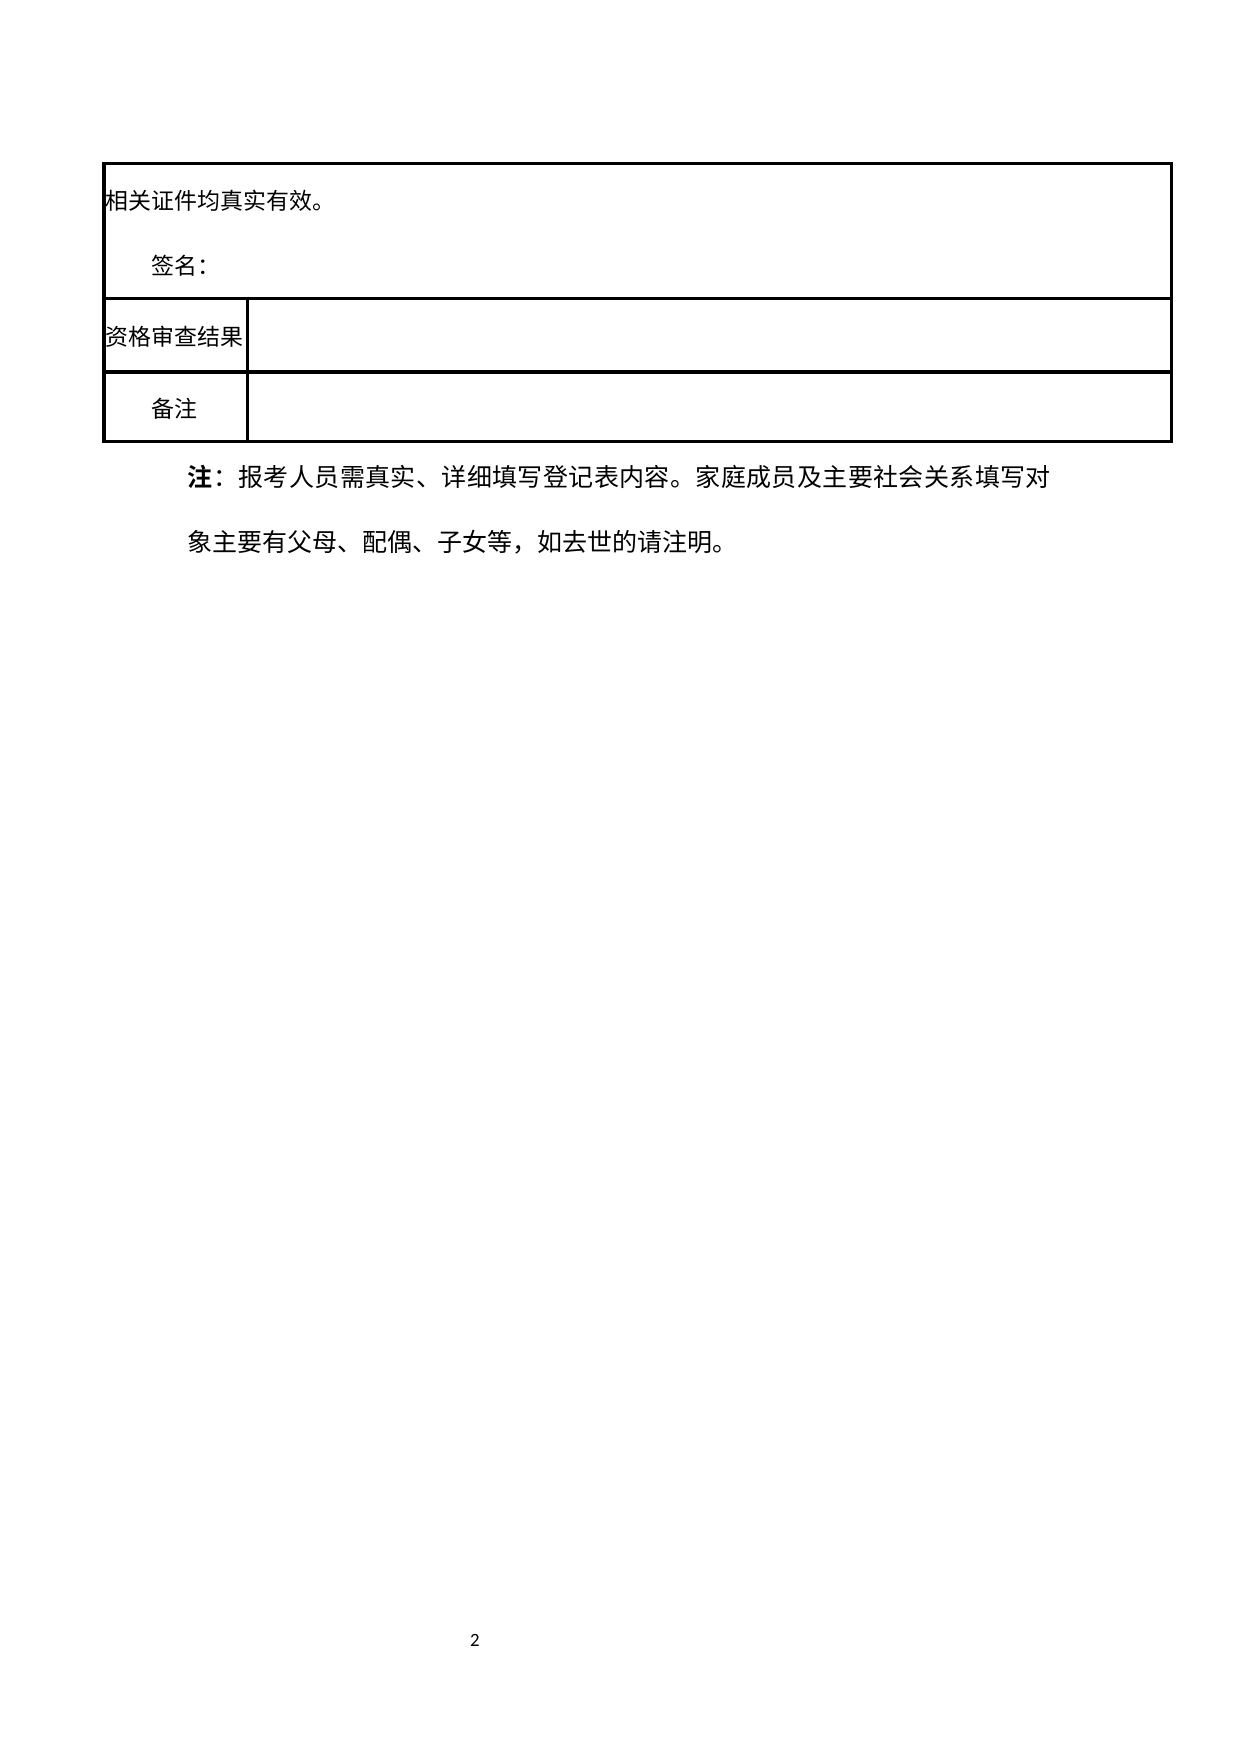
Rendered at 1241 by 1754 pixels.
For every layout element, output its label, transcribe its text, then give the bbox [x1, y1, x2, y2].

table_cell [249, 300, 1170, 370]
table_cell [249, 374, 1170, 440]
table_cell 资格审查结果 [106, 300, 246, 370]
table_cell 备注 [106, 374, 246, 440]
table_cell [106, 165, 1170, 297]
text 注：报考人员需真实、详细填写登记表内容。家庭成员及主要社会关系填写对象主要有父母、配偶、子女等，如去世的请注明。 [187, 443, 1053, 573]
